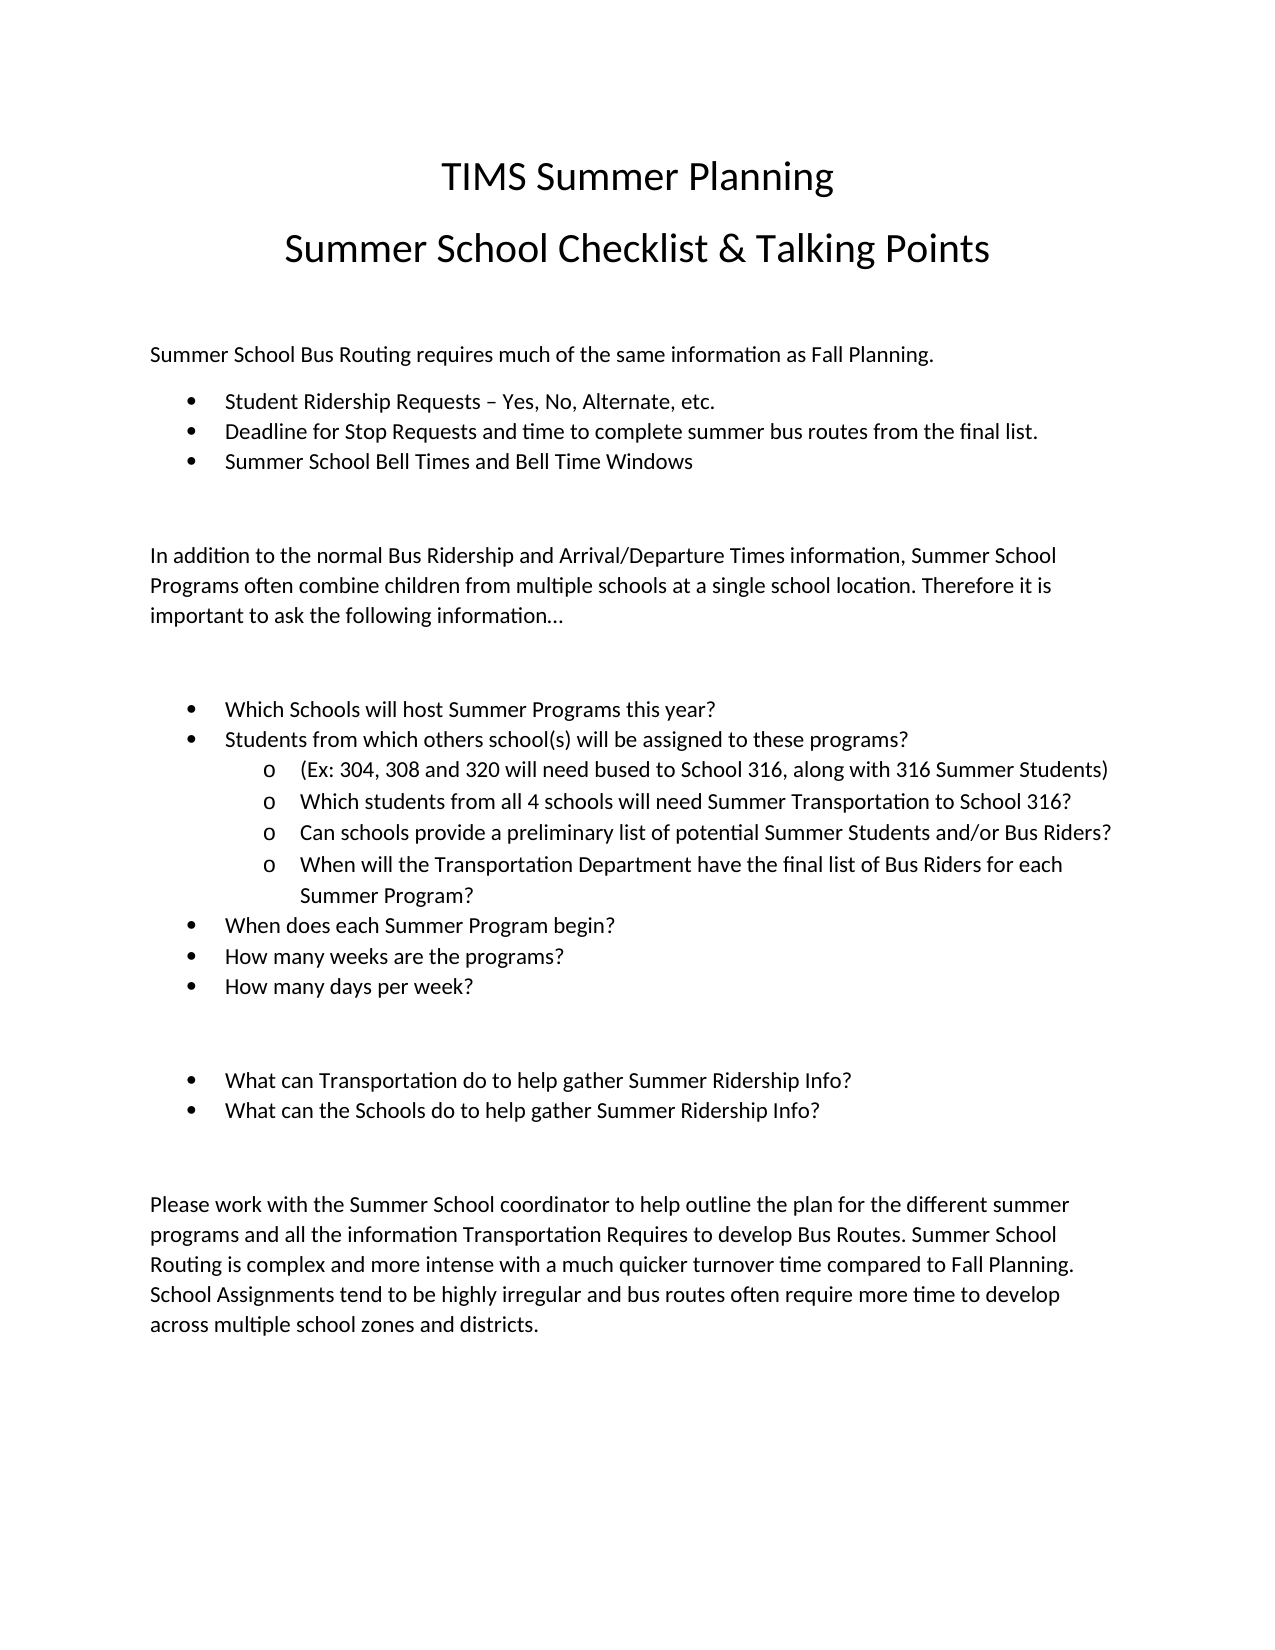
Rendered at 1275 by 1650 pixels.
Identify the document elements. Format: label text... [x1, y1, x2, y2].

list Student Ridership Requests – Yes, No, Alternate, etc. [187, 387, 1125, 415]
list Can schools provide a preliminary list of potential Summer Students and/or Bus Riders? [262, 818, 1125, 848]
list What can the Schools do to help gather Summer Ridership Info? [187, 1096, 1125, 1124]
list When will the Transportation Department have the final list of Bus Riders for each Summer Program? [262, 850, 1125, 909]
text Please work with the Summer School coordinator to help outline the plan for the different summer programs and all the information Transportation Requires to develop Bus Routes. Summer School Routing is complex and more intense with a much quicker turnover time compared to Fall Planning. School Assignments tend to be highly irregular and bus routes often require more time to develop across multiple school zones and districts. [150, 1190, 1125, 1338]
list When does each Summer Program begin? [187, 912, 1125, 939]
list Which Schools will host Summer Programs this year? [187, 695, 1125, 723]
list How many weeks are the programs? [187, 942, 1125, 970]
list Deadline for Stop Requests and time to complete summer bus routes from the final list. [187, 417, 1125, 445]
text TIMS Summer Planning [150, 150, 1125, 201]
list (Ex: 304, 308 and 320 will need bused to School 316, along with 316 Summer Students) [262, 756, 1125, 785]
text In addition to the normal Bus Ridership and Arrival/Departure Times information, Summer School Programs often combine children from multiple schools at a single school location. Therefore it is important to ask the following information… [150, 541, 1125, 629]
list Students from which others school(s) will be assigned to these programs? [187, 725, 1125, 753]
list How many days per week? [187, 972, 1125, 1000]
list Which students from all 4 schools will need Summer Transportation to School 316? [262, 787, 1125, 816]
list Summer School Bell Times and Bell Time Windows [187, 447, 1125, 475]
list What can Transportation do to help gather Summer Ridership Info? [187, 1066, 1125, 1094]
text Summer School Bus Routing requires much of the same information as Fall Planning. [150, 340, 1125, 368]
text Summer School Checklist & Talking Points [150, 222, 1125, 272]
